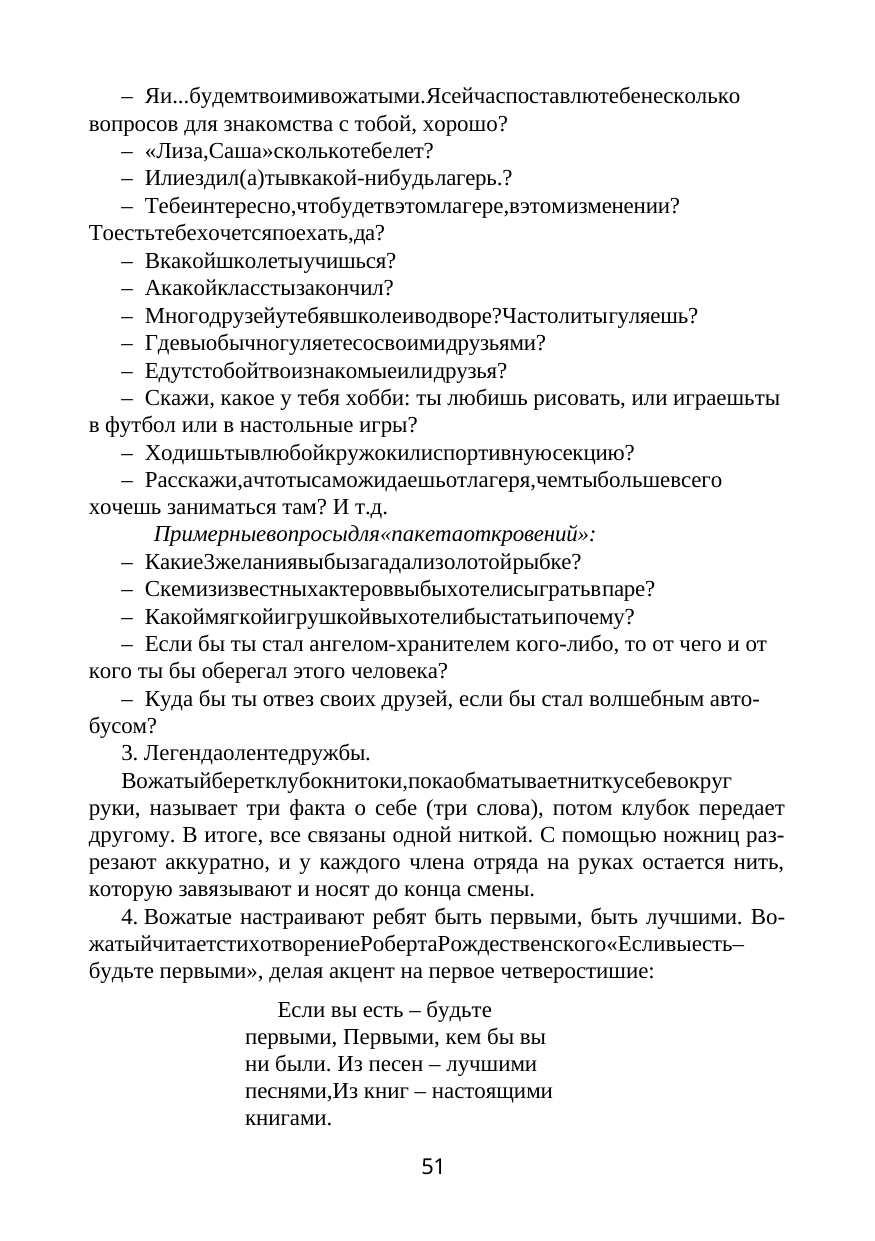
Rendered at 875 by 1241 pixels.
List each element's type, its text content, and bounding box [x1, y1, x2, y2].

list Куда бы ты отвез своих друзей, если бы стал волшебным авто- бусом? [88, 685, 786, 738]
text Примерныевопросыдля«пакетаоткровений»: [121, 521, 800, 547]
list «Лиза,Саша»сколькотебелет? [121, 137, 800, 163]
list Если бы ты стал ангелом-хранителем кого-либо, то от чего и от кого ты бы оберегал этого человека? [88, 631, 786, 684]
text Вожатыйберетклубокнитоки,покаобматываетниткусебевокруг руки, называет три факта о себе (три слова), потом клубок передает другому. В итоге, все связаны одной ниткой. С помощью ножниц раз- резают аккуратно, и у каждого члена отряда на руках остается нить, которую завязывают и носят до конца смены. [88, 767, 786, 901]
list Акакойкласстызакончил? [121, 274, 800, 301]
list Гдевыобычногуляетесосвоимидрузьями? [121, 329, 800, 356]
text Тоестьтебехочетсяпоехать,да? [88, 219, 800, 246]
list Едутстобойтвоизнакомыеилидрузья? [121, 357, 800, 383]
list Какие3желаниявыбызагадализолотойрыбке? [121, 548, 800, 574]
list Ходишьтывлюбойкружокилиспортивнуюсекцию? [121, 439, 800, 465]
list Расскажи,ачтотысаможидаешьотлагеря,чемтыбольшевсего хочешь заниматься там? И т.д. [88, 466, 786, 520]
list Легендаолентедружбы. [121, 739, 800, 766]
list Скажи, какое у тебя хобби: ты любишь рисовать, или играешьты в футбол или в настольные игры? [88, 384, 786, 438]
list Тебеинтересно,чтобудетвэтомлагере,вэтомизменении? [121, 192, 800, 218]
list Вожатые настраивают ребят быть первыми, быть лучшими. Во- жатыйчитаетстихотворениеРобертаРождественского«Есливыесть– будьте первыми», делая акцент на первое четверостишие: [88, 903, 786, 983]
list Вкакойшколетыучишься? [121, 247, 800, 273]
list Яи...будемтвоимивожатыми.Ясейчаспоставлютебенесколько вопросов для знакомства с тобой, хорошо? [88, 82, 786, 136]
list Многодрузейутебявшколеиводворе?Частолитыгуляешь? [121, 302, 800, 328]
list Скемизизвестныхактероввыбыхотелисыгратьвпаре? [121, 576, 800, 602]
list Какоймягкойигрушкойвыхотелибыстатьипочему? [121, 603, 800, 629]
text Если вы есть – будьте первыми, Первыми, кем бы вы ни были. Из песен – лучшими песнями,Из книг – настоящими книгами. [245, 996, 563, 1131]
list Илиездил(а)тывкакой-нибудьлагерь.? [121, 164, 800, 191]
